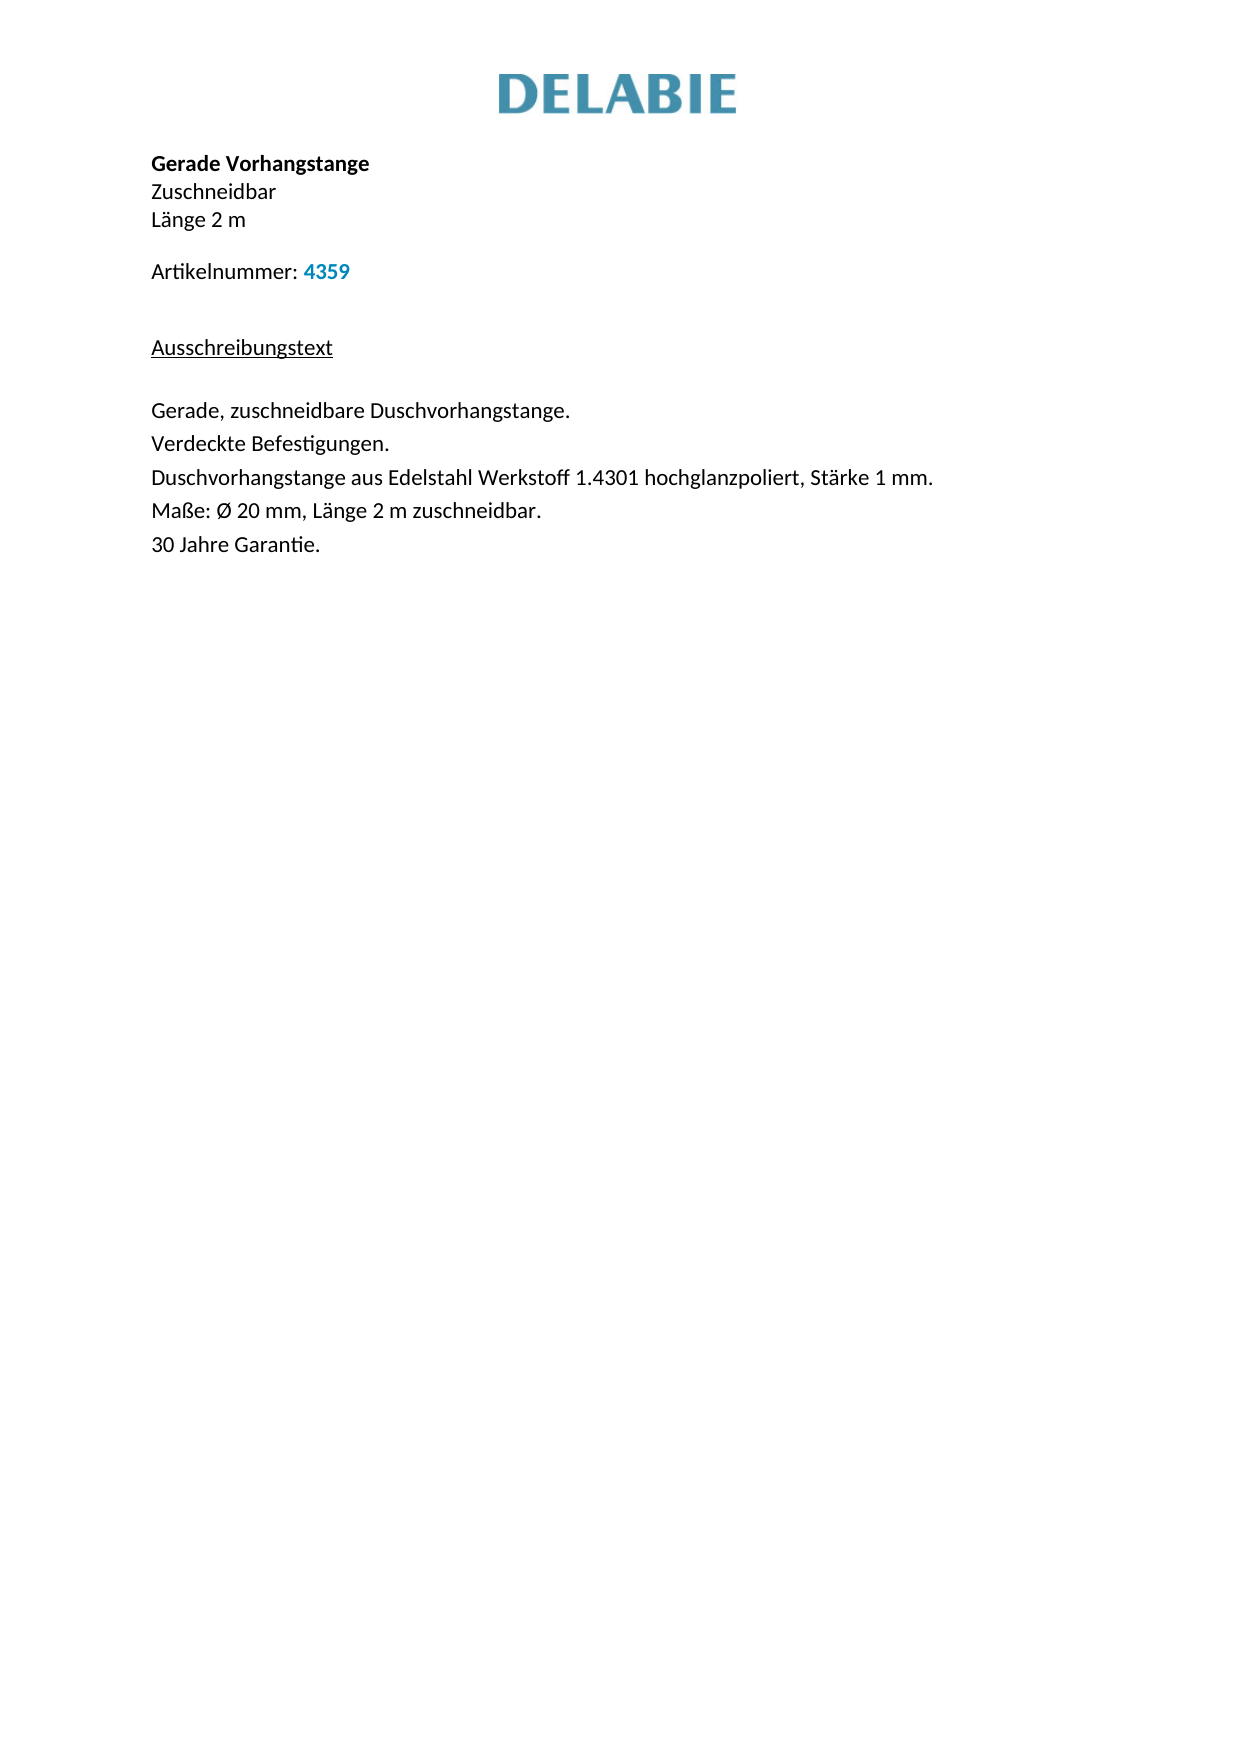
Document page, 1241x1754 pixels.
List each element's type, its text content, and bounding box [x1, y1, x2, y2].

picture [497, 74, 738, 114]
text 30 Jahre Garantie. [151, 530, 1084, 558]
text Gerade, zuschneidbare Duschvorhangstange. [151, 396, 1084, 424]
text Verdeckte Befestigungen. [151, 429, 1084, 458]
text Zuschneidbar [151, 177, 1084, 205]
text Duschvorhangstange aus Edelstahl Werkstoff 1.4301 hochglanzpoliert, Stärke 1 mm. [151, 463, 1084, 491]
text Artikelnummer: 4359 [151, 257, 1084, 285]
text Länge 2 m [151, 205, 1084, 233]
text Ausschreibungstext [151, 333, 1084, 361]
text Maße: Ø 20 mm, Länge 2 m zuschneidbar. [151, 497, 1084, 525]
text Gerade Vorhangstange [151, 149, 1084, 177]
